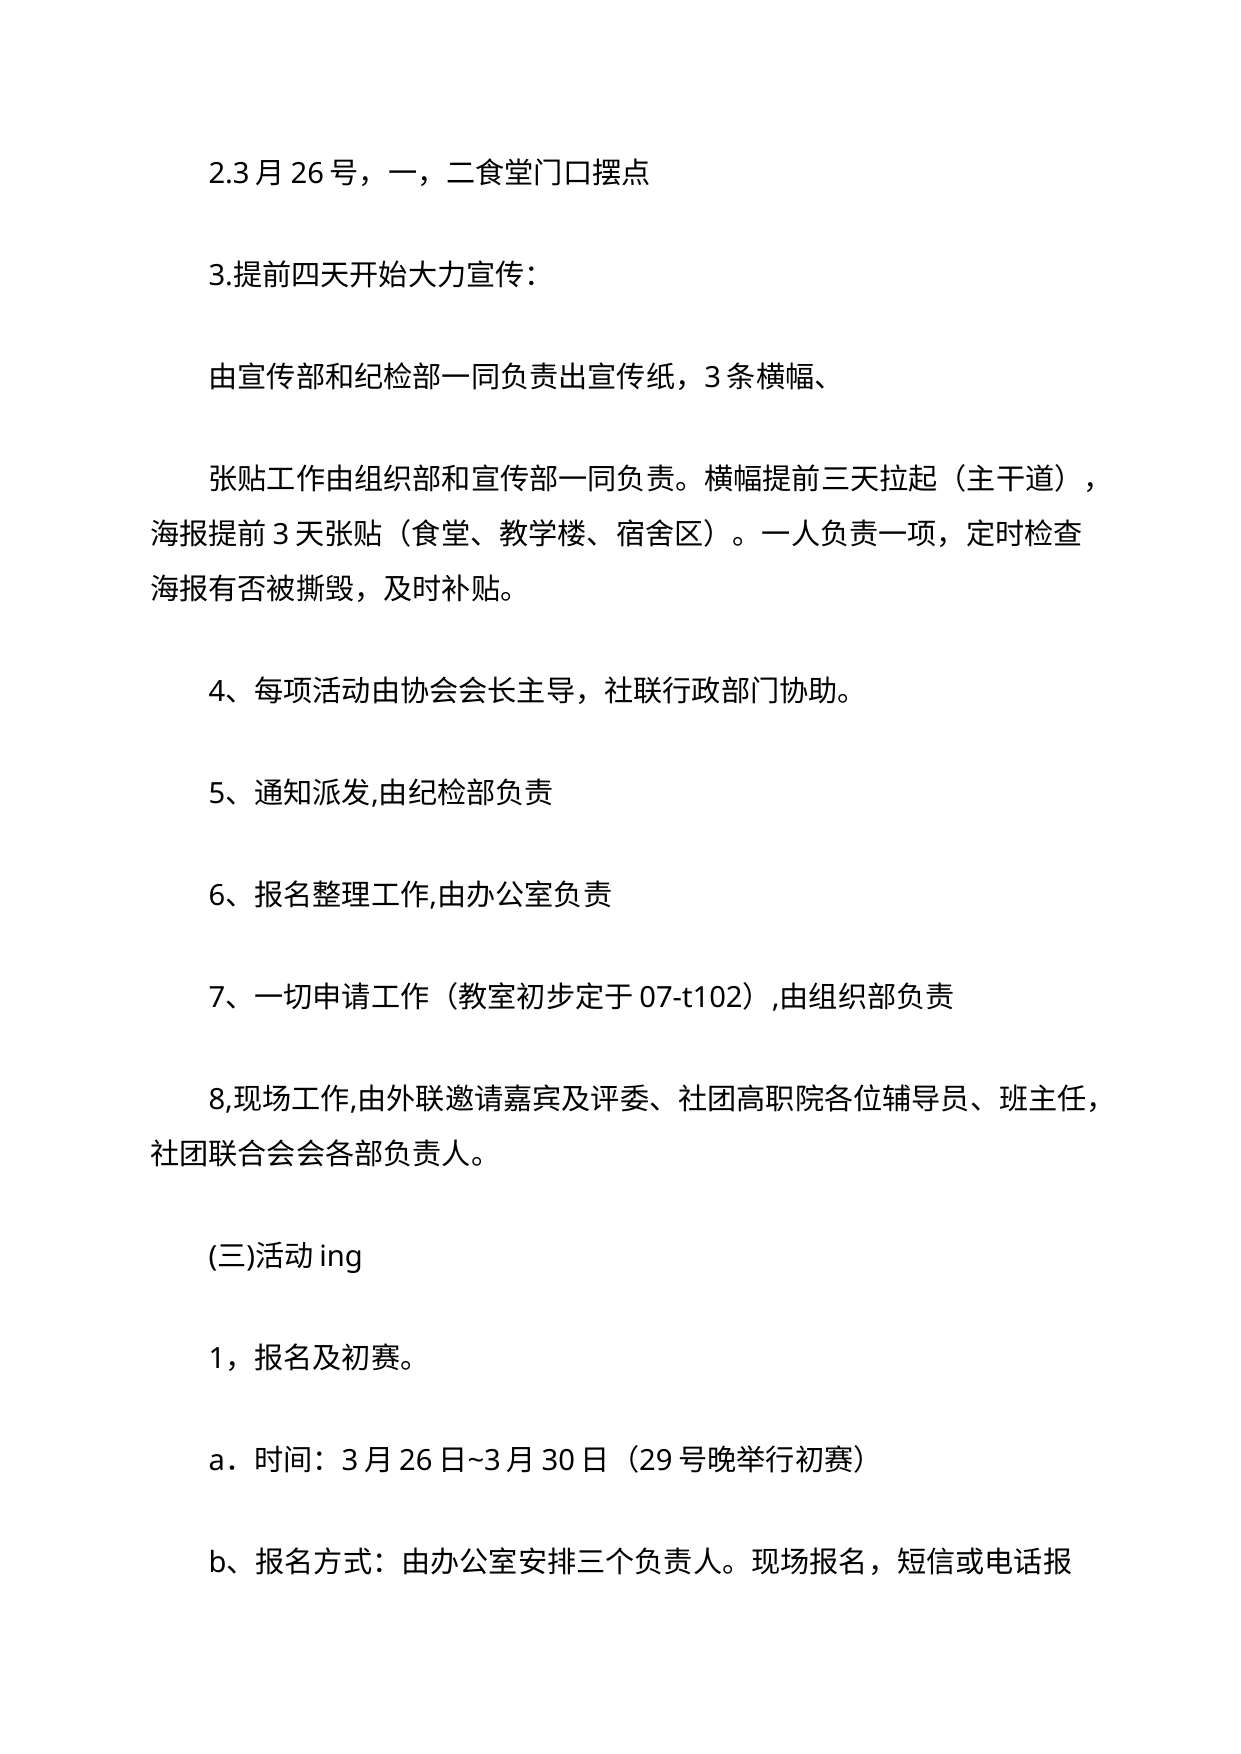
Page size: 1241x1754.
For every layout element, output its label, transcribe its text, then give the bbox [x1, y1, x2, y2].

text 6、报名整理工作,由办公室负责 [150, 872, 1090, 914]
text 7、一切申请工作（教室初步定于07-t102）,由组织部负责 [150, 973, 1090, 1016]
text 1，报名及初赛。 [150, 1334, 1090, 1377]
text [150, 1538, 1090, 1581]
text 由宣传部和纪检部一同负责出宣传纸，3条横幅、 [150, 354, 1090, 396]
text 5、通知派发,由纪检部负责 [150, 769, 1090, 812]
text 3.提前四天开始大力宣传： [150, 252, 1090, 294]
text (三)活动ing [150, 1232, 1090, 1275]
text 张贴工作由组织部和宣传部一同负责。横幅提前三天拉起（主干道），海报提前3天张贴（食堂、教学楼、宿舍区）。一人负责一项，定时检查海报有否被撕毁，及时补贴。 [150, 456, 1090, 608]
text 8,现场工作,由外联邀请嘉宾及评委、社团高职院各位辅导员、班主任，社团联合会会各部负责人。 [150, 1076, 1090, 1173]
text 4、每项活动由协会会长主导，社联行政部门协助。 [150, 668, 1090, 710]
text 2.3月26号，一，二食堂门口摆点 [150, 150, 1090, 192]
text a．时间：3月26日~3月30日（29号晚举行初赛） [150, 1436, 1090, 1479]
